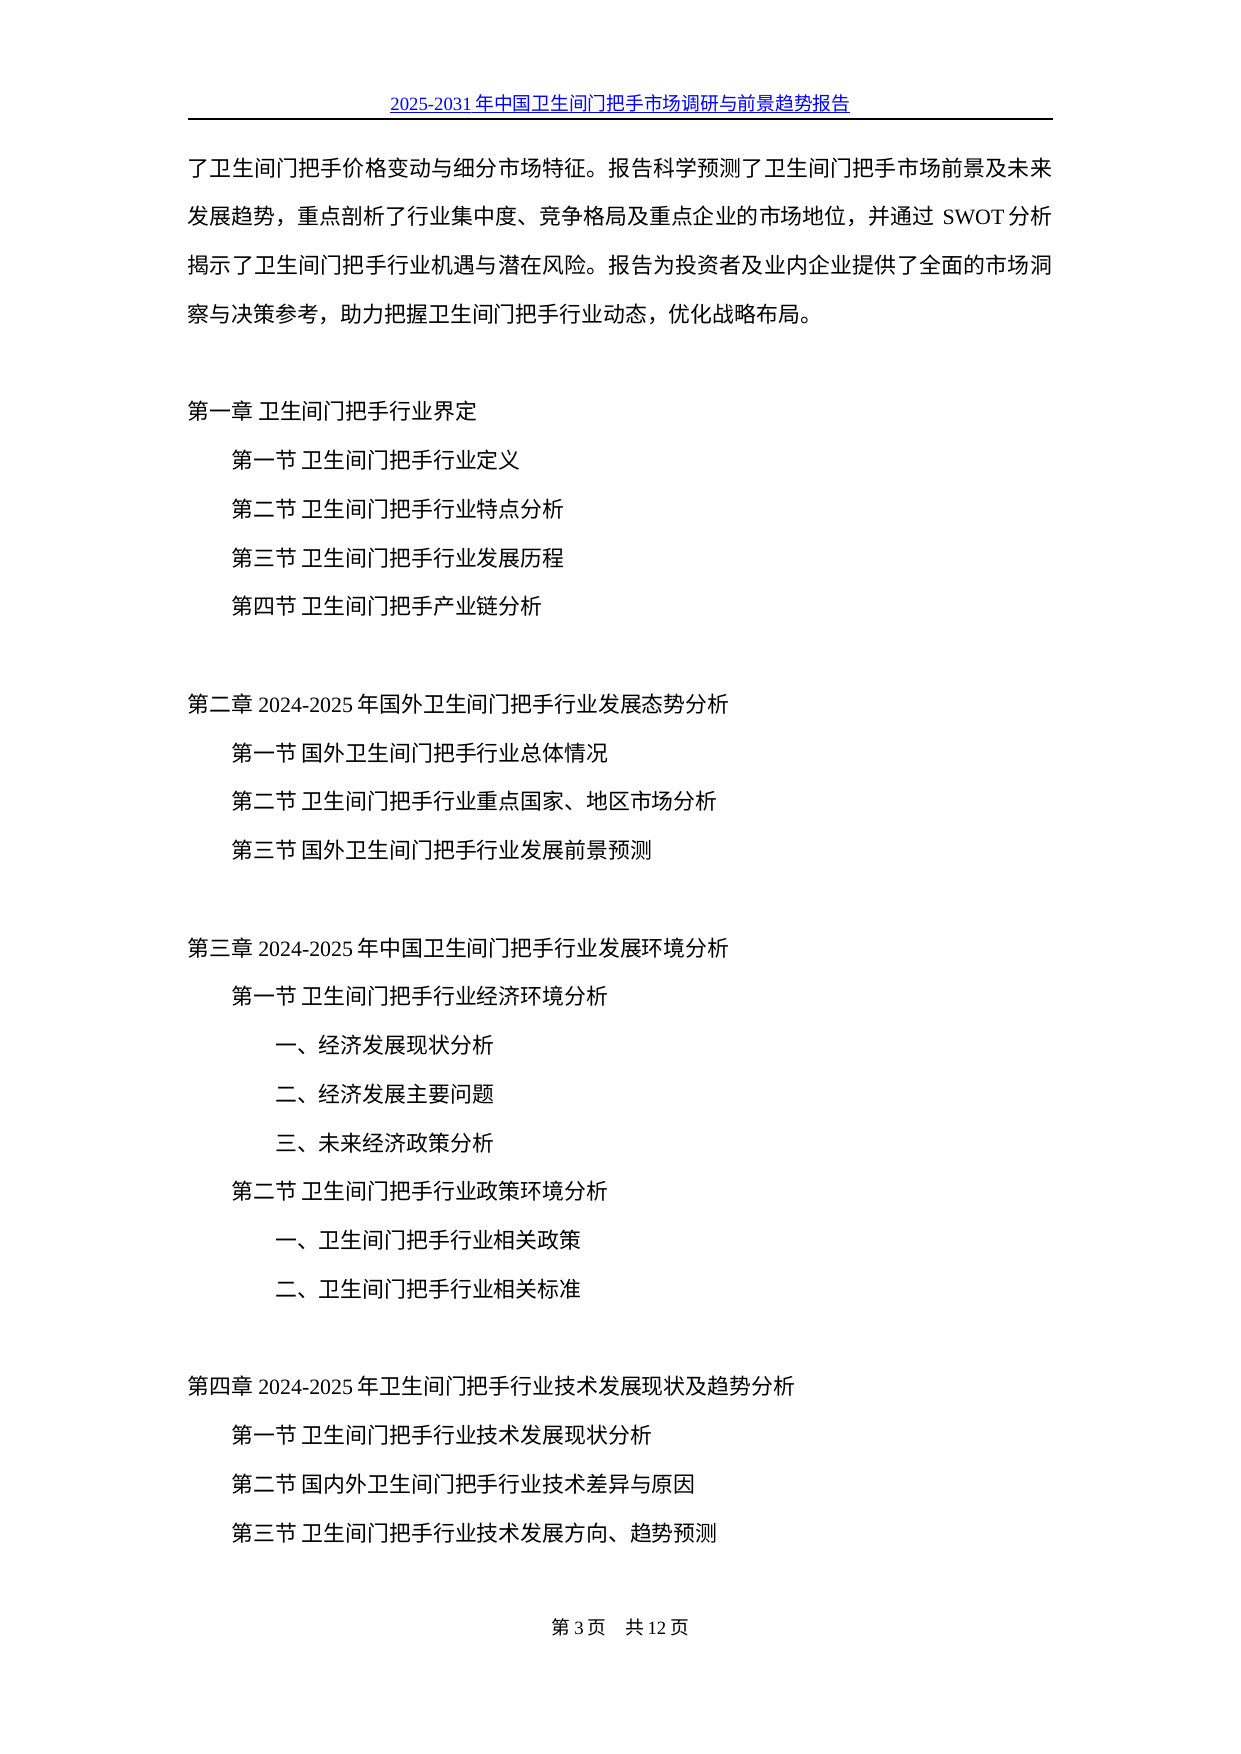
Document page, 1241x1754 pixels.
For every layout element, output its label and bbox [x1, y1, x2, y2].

text [187, 150, 1053, 1548]
